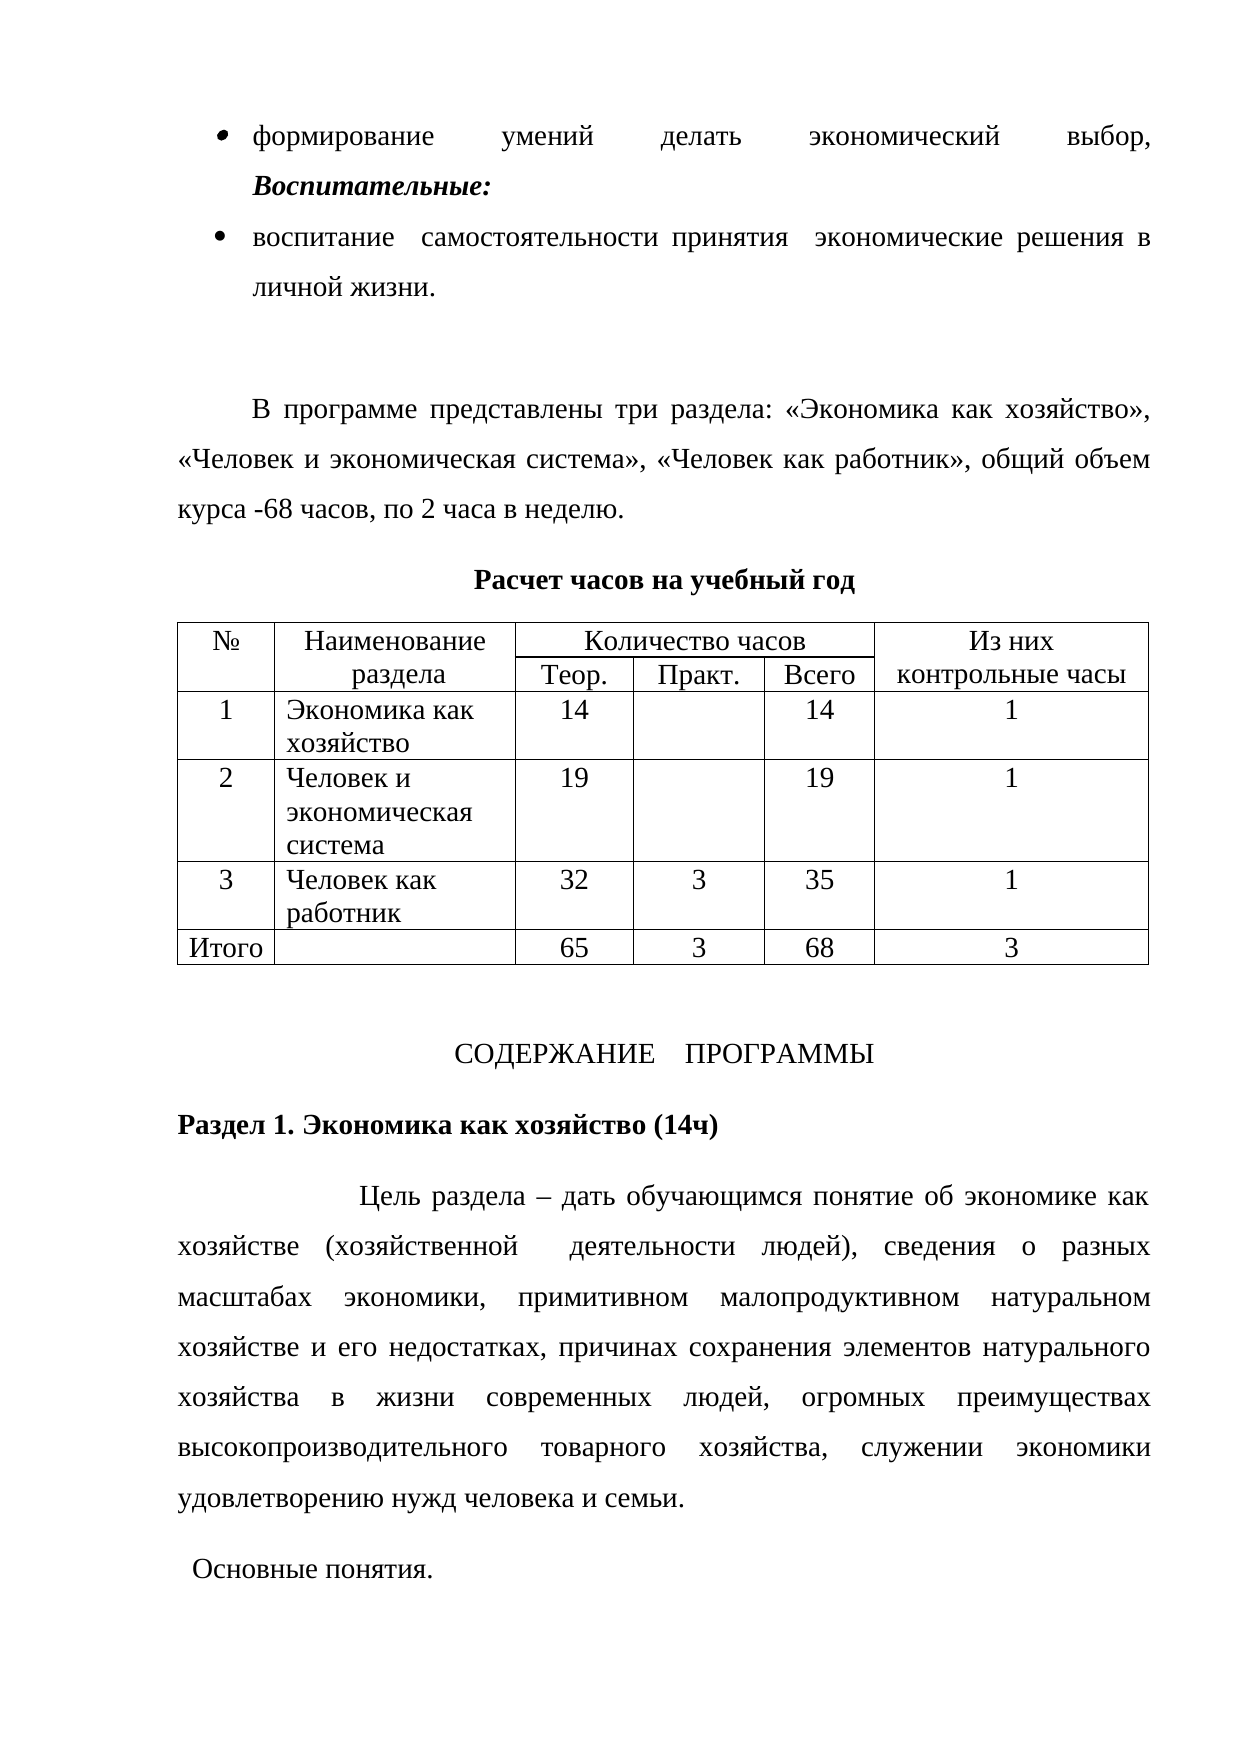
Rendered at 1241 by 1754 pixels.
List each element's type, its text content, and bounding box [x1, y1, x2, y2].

list формирование умений делать экономический выбор, Воспитательные: [215, 118, 1152, 202]
table_cell 68 [765, 930, 874, 963]
table_cell 1 [875, 760, 1148, 861]
table_cell Человек как работник [275, 862, 515, 929]
table_cell 14 [516, 692, 633, 759]
table_cell 3 [634, 862, 764, 929]
text Цель раздела – дать обучающимся понятие об экономике как хозяйстве (хозяйственной деятельности людей), сведения о разных масштабах экономики, примитивном малопродуктивном натуральном хозяйстве и его недостатках, причинах сохранения элементов натурального хозяйства в жизни современных людей, огромных преимуществах высокопроизводительного товарного хозяйства, служении экономики удовлетворению нужд человека и семьи. [177, 1178, 1152, 1513]
table_cell 1 [178, 692, 274, 759]
table_cell 35 [765, 862, 874, 929]
table_cell [634, 760, 764, 861]
table_cell Теор. [516, 658, 633, 691]
table_header Наименование раздела [275, 623, 515, 691]
text Расчет часов на учебный год [177, 562, 1152, 596]
table_cell 3 [634, 930, 764, 963]
text СОДЕРЖАНИЕ ПРОГРАММЫ [177, 1036, 1152, 1069]
list воспитание самостоятельности принятия экономические решения в личной жизни. [215, 219, 1152, 303]
table_header № [178, 623, 274, 691]
table_cell 65 [516, 930, 633, 963]
table_cell 1 [875, 692, 1148, 759]
table_cell 14 [765, 692, 874, 759]
table_cell 2 [178, 760, 274, 861]
table_cell [275, 930, 515, 963]
table_cell Человек и экономическая система [275, 760, 515, 861]
table_cell 1 [875, 862, 1148, 929]
table_header Из них контрольные часы [875, 623, 1148, 691]
table_cell 3 [178, 862, 274, 929]
table_cell Итого [178, 930, 274, 963]
text Основные понятия. [177, 1551, 1152, 1584]
table_cell 3 [875, 930, 1148, 963]
table_cell 19 [516, 760, 633, 861]
table_cell 19 [765, 760, 874, 861]
table_cell 32 [516, 862, 633, 929]
table_cell Практ. [634, 658, 764, 691]
text В программе представлены три раздела: «Экономика как хозяйство», «Человек и экономическая система», «Человек как работник», общий объем курса -68 часов, по 2 часа в неделю. [177, 391, 1152, 525]
table_cell [634, 692, 764, 759]
table_header Количество часов [516, 623, 874, 656]
table_cell Всего [765, 658, 874, 691]
text Раздел 1. Экономика как хозяйство (14ч) [177, 1107, 1152, 1140]
table_cell Экономика как хозяйство [275, 692, 515, 759]
